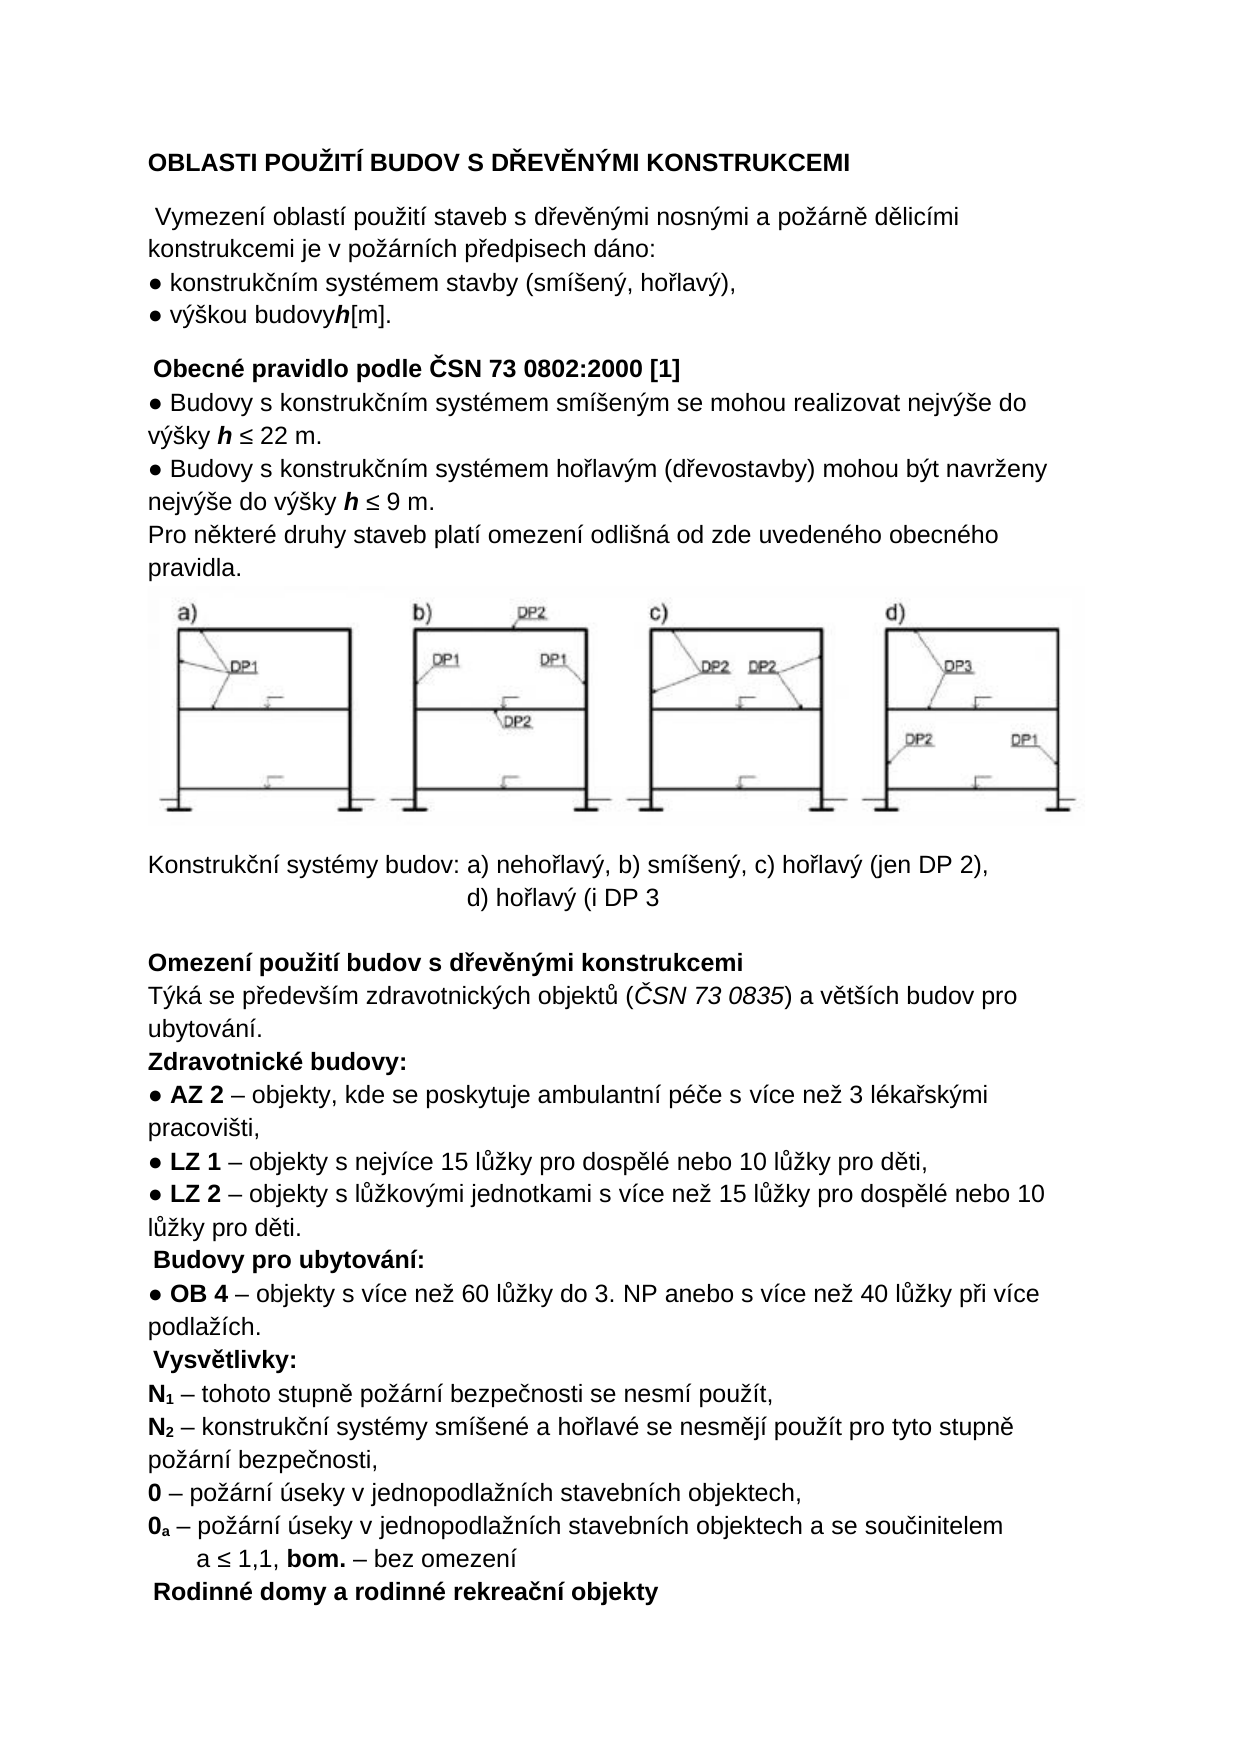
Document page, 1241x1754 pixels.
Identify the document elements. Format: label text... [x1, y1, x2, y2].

text OBLASTI POUŽITÍ BUDOV S DŘEVĚNÝMI KONSTRUKCEMI [148, 148, 1093, 176]
text N2 – konstrukční systémy smíšené a hořlavé se nesmějí použít pro tyto stupně požární bezpečnosti, [148, 1412, 1093, 1473]
text ● výškou budovyh[m]. [148, 301, 1093, 329]
text Týká se především zdravotnických objektů (ČSN 73 0835) a větších budov pro ubytování. [148, 981, 1093, 1043]
text ● Budovy s konstrukčním systémem hořlavým (dřevostavby) mohou být navrženy nejvýše do výšky h ≤ 9 m. [148, 454, 1093, 516]
text ● LZ 1 – objekty s nejvíce 15 lůžky pro dospělé nebo 10 lůžky pro děti, [148, 1146, 1093, 1175]
text Rodinné domy a rodinné rekreační objekty [148, 1577, 1093, 1606]
text Vysvětlivky: [148, 1345, 1093, 1374]
text Pro některé druhy staveb platí omezení odlišná od zde uvedeného obecného pravidla. [148, 520, 1093, 582]
text Budovy pro ubytování: [148, 1246, 1093, 1275]
text a ≤ 1,1, bom. – bez omezení [148, 1544, 1093, 1572]
text N1 – tohoto stupně požární bezpečnosti se nesmí použít, [148, 1379, 1093, 1407]
text Vymezení oblastí použití staveb s dřevěnými nosnými a požárně dělicími konstrukcemi je v požárních předpisech dáno: [148, 201, 1093, 263]
text 0a – požární úseky v jednopodlažních stavebních objektech a se součinitelem [148, 1511, 1093, 1539]
text ● Budovy s konstrukčním systémem smíšeným se mohou realizovat nejvýše do výšky h ≤ 22 m. [148, 388, 1093, 450]
text Obecné pravidlo podle ČSN 73 0802:2000 [1] [148, 354, 1093, 383]
text d) hořlavý (i DP 3 [148, 883, 1093, 912]
text ● LZ 2 – objekty s lůžkovými jednotkami s více než 15 lůžky pro dospělé nebo 10 lůžky pro děti. [148, 1179, 1093, 1241]
text ● konstrukčním systémem stavby (smíšený, hořlavý), [148, 267, 1093, 296]
text Konstrukční systémy budov: a) nehořlavý, b) smíšený, c) hořlavý (jen DP 2), [148, 850, 1093, 879]
text ● AZ 2 – objekty, kde se poskytuje ambulantní péče s více než 3 lékařskými pracovišti, [148, 1080, 1093, 1142]
text Omezení použití budov s dřevěnými konstrukcemi [148, 948, 1093, 977]
text Zdravotnické budovy: [148, 1047, 1093, 1076]
picture [147, 586, 1085, 826]
text 0 – požární úseky v jednopodlažních stavebních objektech, [148, 1478, 1093, 1506]
text ● OB 4 – objekty s více než 60 lůžky do 3. NP anebo s více než 40 lůžky při více podlažích. [148, 1279, 1093, 1341]
